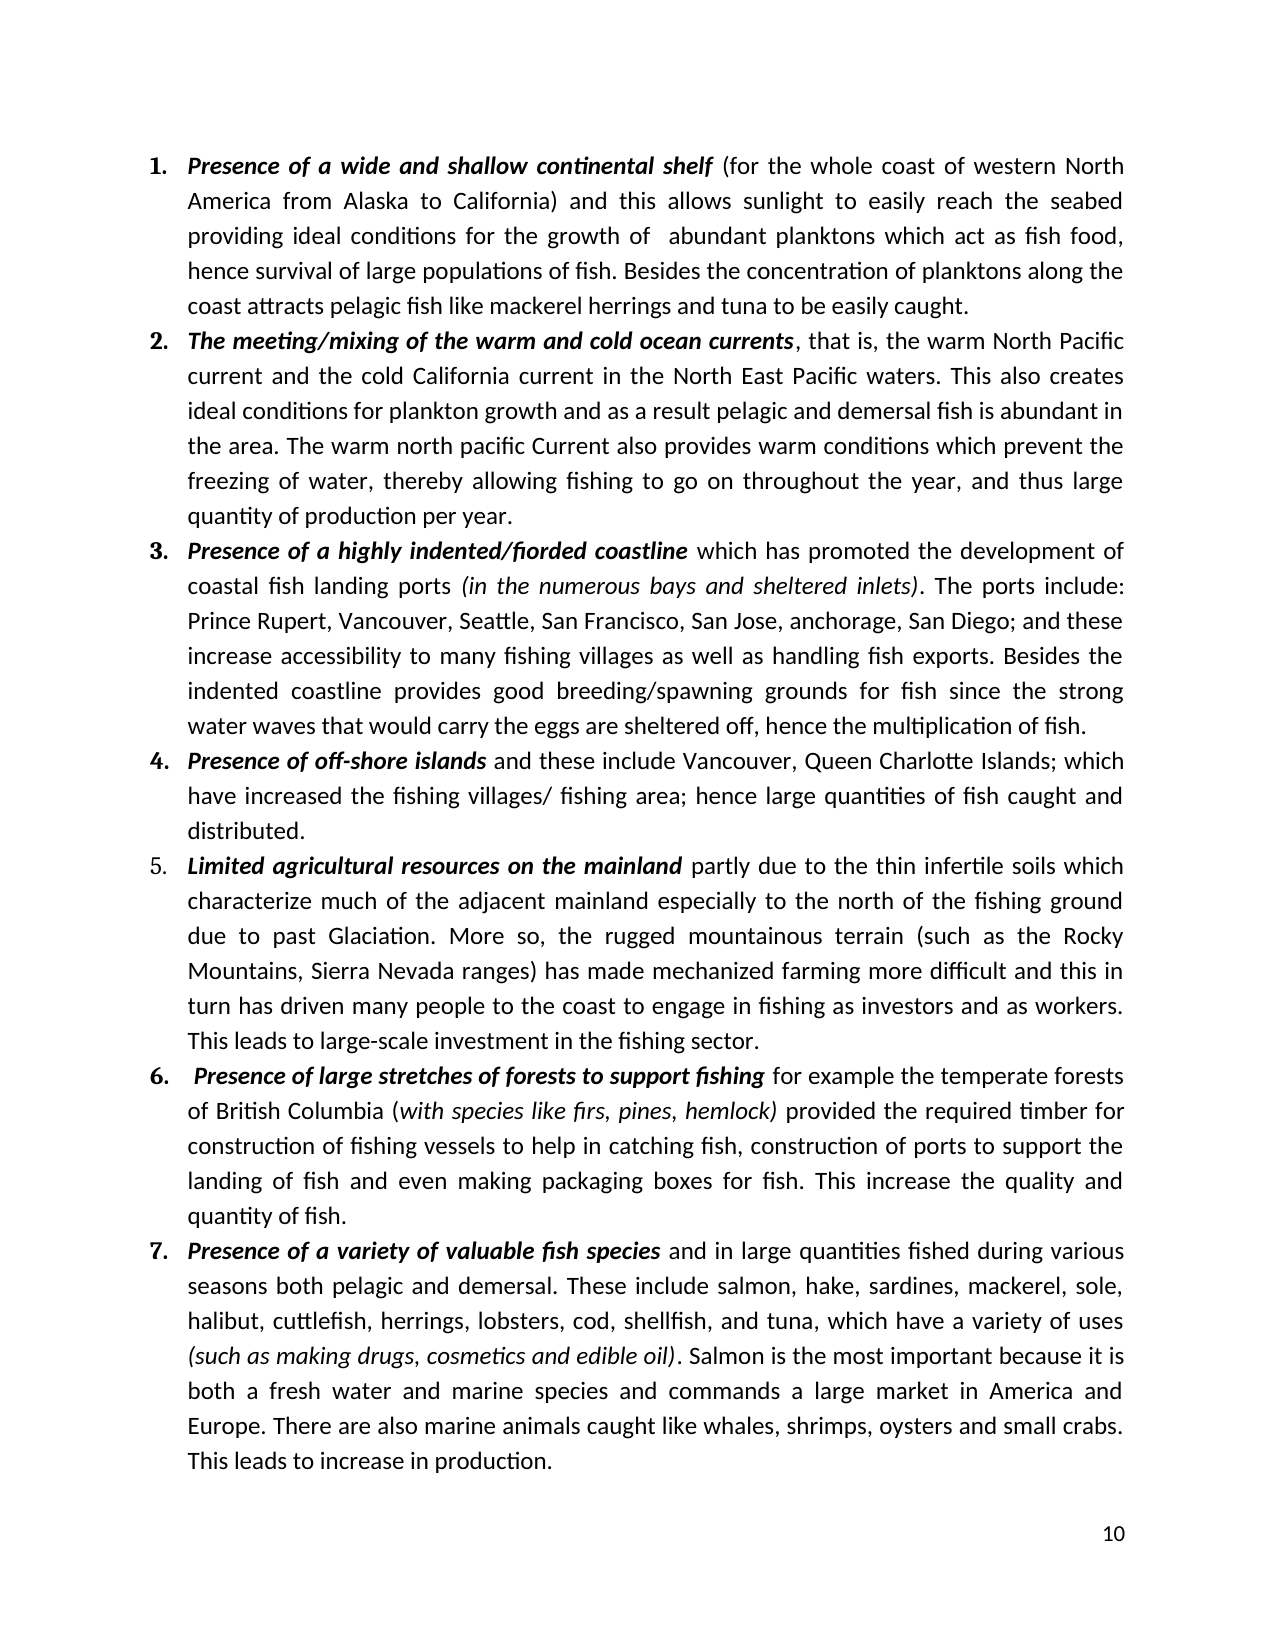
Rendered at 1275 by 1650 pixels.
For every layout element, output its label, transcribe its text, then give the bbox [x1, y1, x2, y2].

list Presence of large stretches of forests to support fishing for example the temperate forests of British Columbia (with species like firs, pines, hemlock) provided the required timber for construction of fishing vessels to help in catching fish, construction of ports to support the landing of fish and even making packaging boxes for fish. This increase the quality and quantity of fish. [150, 1060, 1125, 1231]
list Presence of a variety of valuable fish species and in large quantities fished during various seasons both pelagic and demersal. These include salmon, hake, sardines, mackerel, sole, halibut, cuttlefish, herrings, lobsters, cod, shellfish, and tuna, which have a variety of uses (such as making drugs, cosmetics and edible oil). Salmon is the most important because it is both a fresh water and marine species and commands a large market in America and Europe. There are also marine animals caught like whales, shrimps, oysters and small crabs. This leads to increase in production. [150, 1235, 1125, 1476]
list The meeting/mixing of the warm and cold ocean currents, that is, the warm North Pacific current and the cold California current in the North East Pacific waters. This also creates ideal conditions for plankton growth and as a result pelagic and demersal fish is abundant in the area. The warm north pacific Current also provides warm conditions which prevent the freezing of water, thereby allowing fishing to go on throughout the year, and thus large quantity of production per year. [150, 325, 1125, 531]
list Presence of off-shore islands and these include Vancouver, Queen Charlotte Islands; which have increased the fishing villages/ fishing area; hence large quantities of fish caught and distributed. [150, 745, 1125, 846]
list Limited agricultural resources on the mainland partly due to the thin infertile soils which characterize much of the adjacent mainland especially to the north of the fishing ground due to past Glaciation. More so, the rugged mountainous terrain (such as the Rocky Mountains, Sierra Nevada ranges) has made mechanized farming more difficult and this in turn has driven many people to the coast to engage in fishing as investors and as workers. This leads to large-scale investment in the fishing sector. [150, 850, 1125, 1056]
list Presence of a wide and shallow continental shelf (for the whole coast of western North America from Alaska to California) and this allows sunlight to easily reach the seabed providing ideal conditions for the growth of abundant planktons which act as fish food, hence survival of large populations of fish. Besides the concentration of planktons along the coast attracts pelagic fish like mackerel herrings and tuna to be easily caught. [150, 150, 1125, 321]
list Presence of a highly indented/fiorded coastline which has promoted the development of coastal fish landing ports (in the numerous bays and sheltered inlets). The ports include: Prince Rupert, Vancouver, Seattle, San Francisco, San Jose, anchorage, San Diego; and these increase accessibility to many fishing villages as well as handling fish exports. Besides the indented coastline provides good breeding/spawning grounds for fish since the strong water waves that would carry the eggs are sheltered off, hence the multiplication of fish. [150, 535, 1125, 741]
